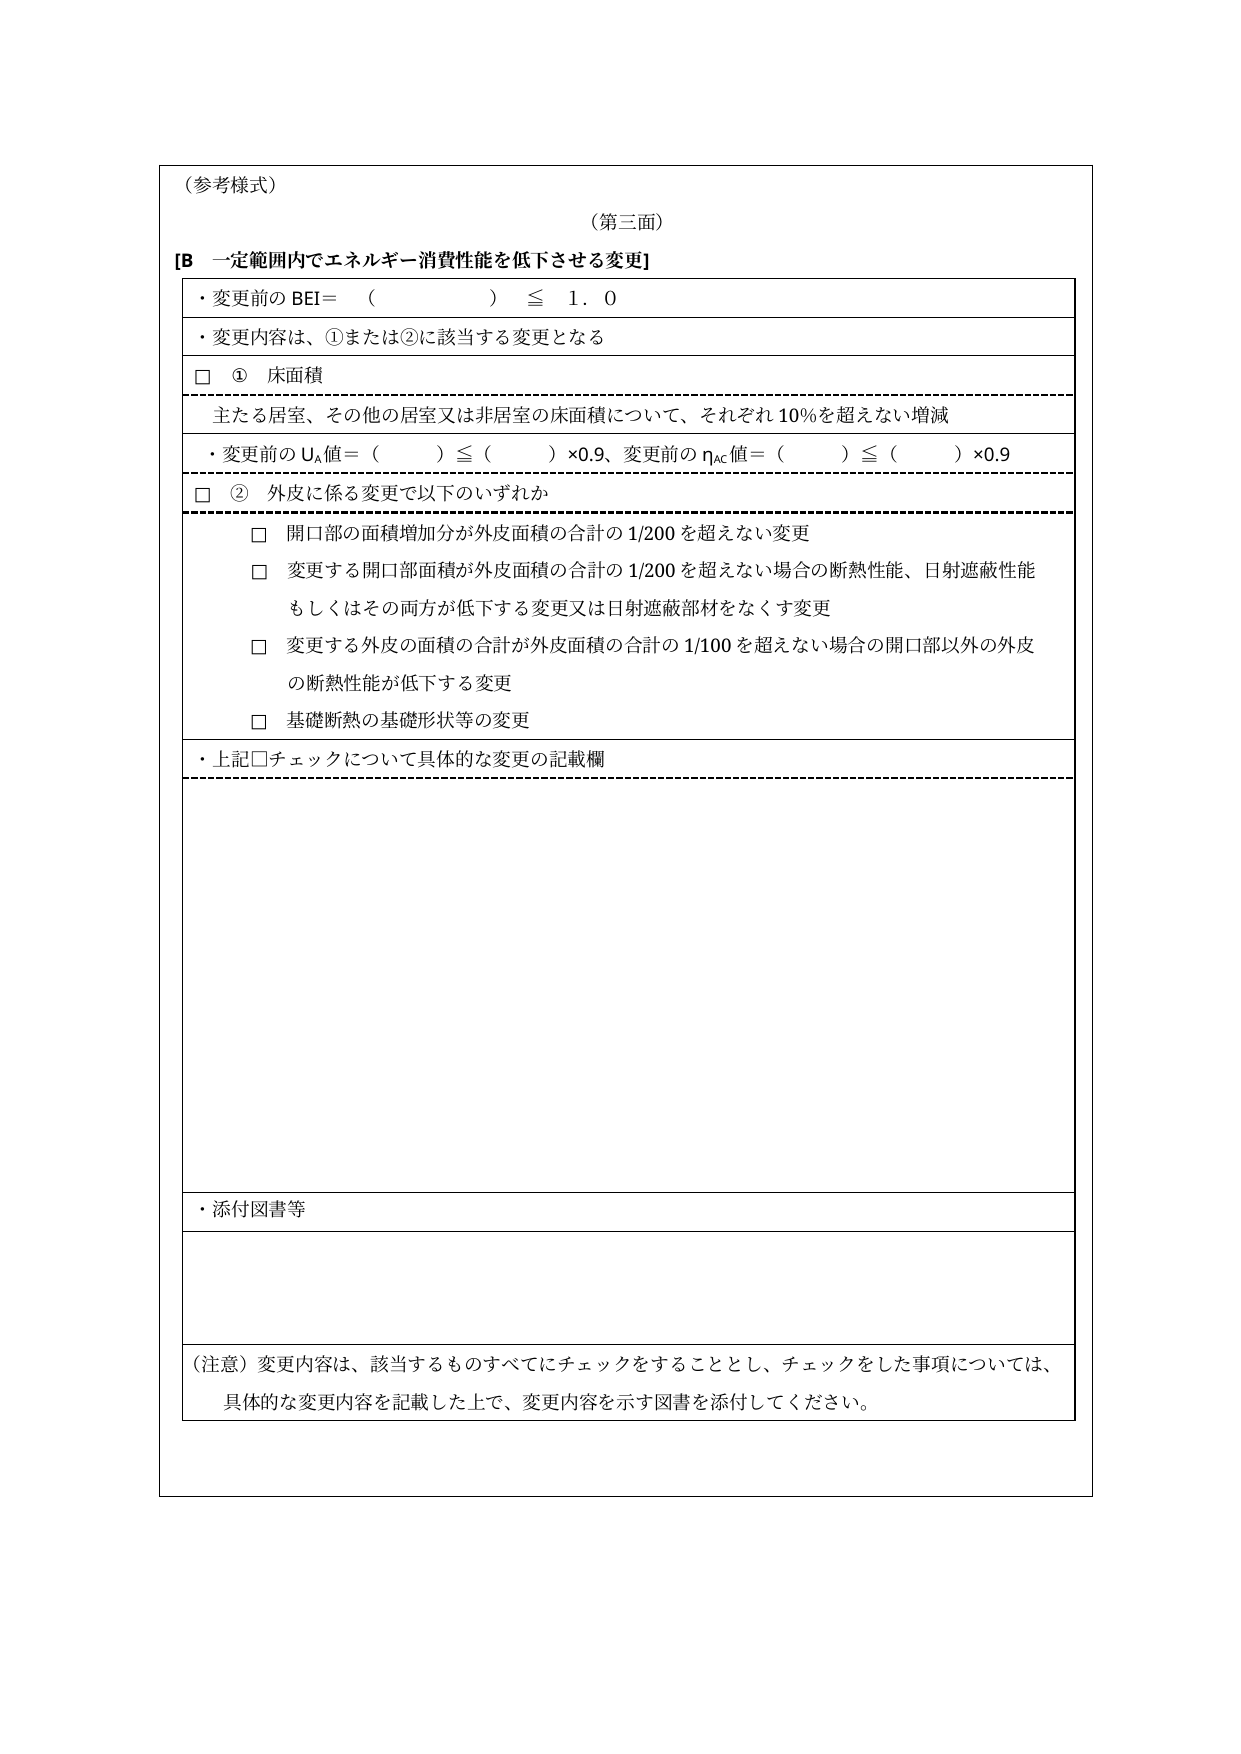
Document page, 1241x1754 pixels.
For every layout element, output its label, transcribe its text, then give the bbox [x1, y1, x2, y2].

table_header （参考様式） （第三面） [B 一定範囲内でエネルギー消費性能を低下させる変更] [160, 166, 1092, 1496]
